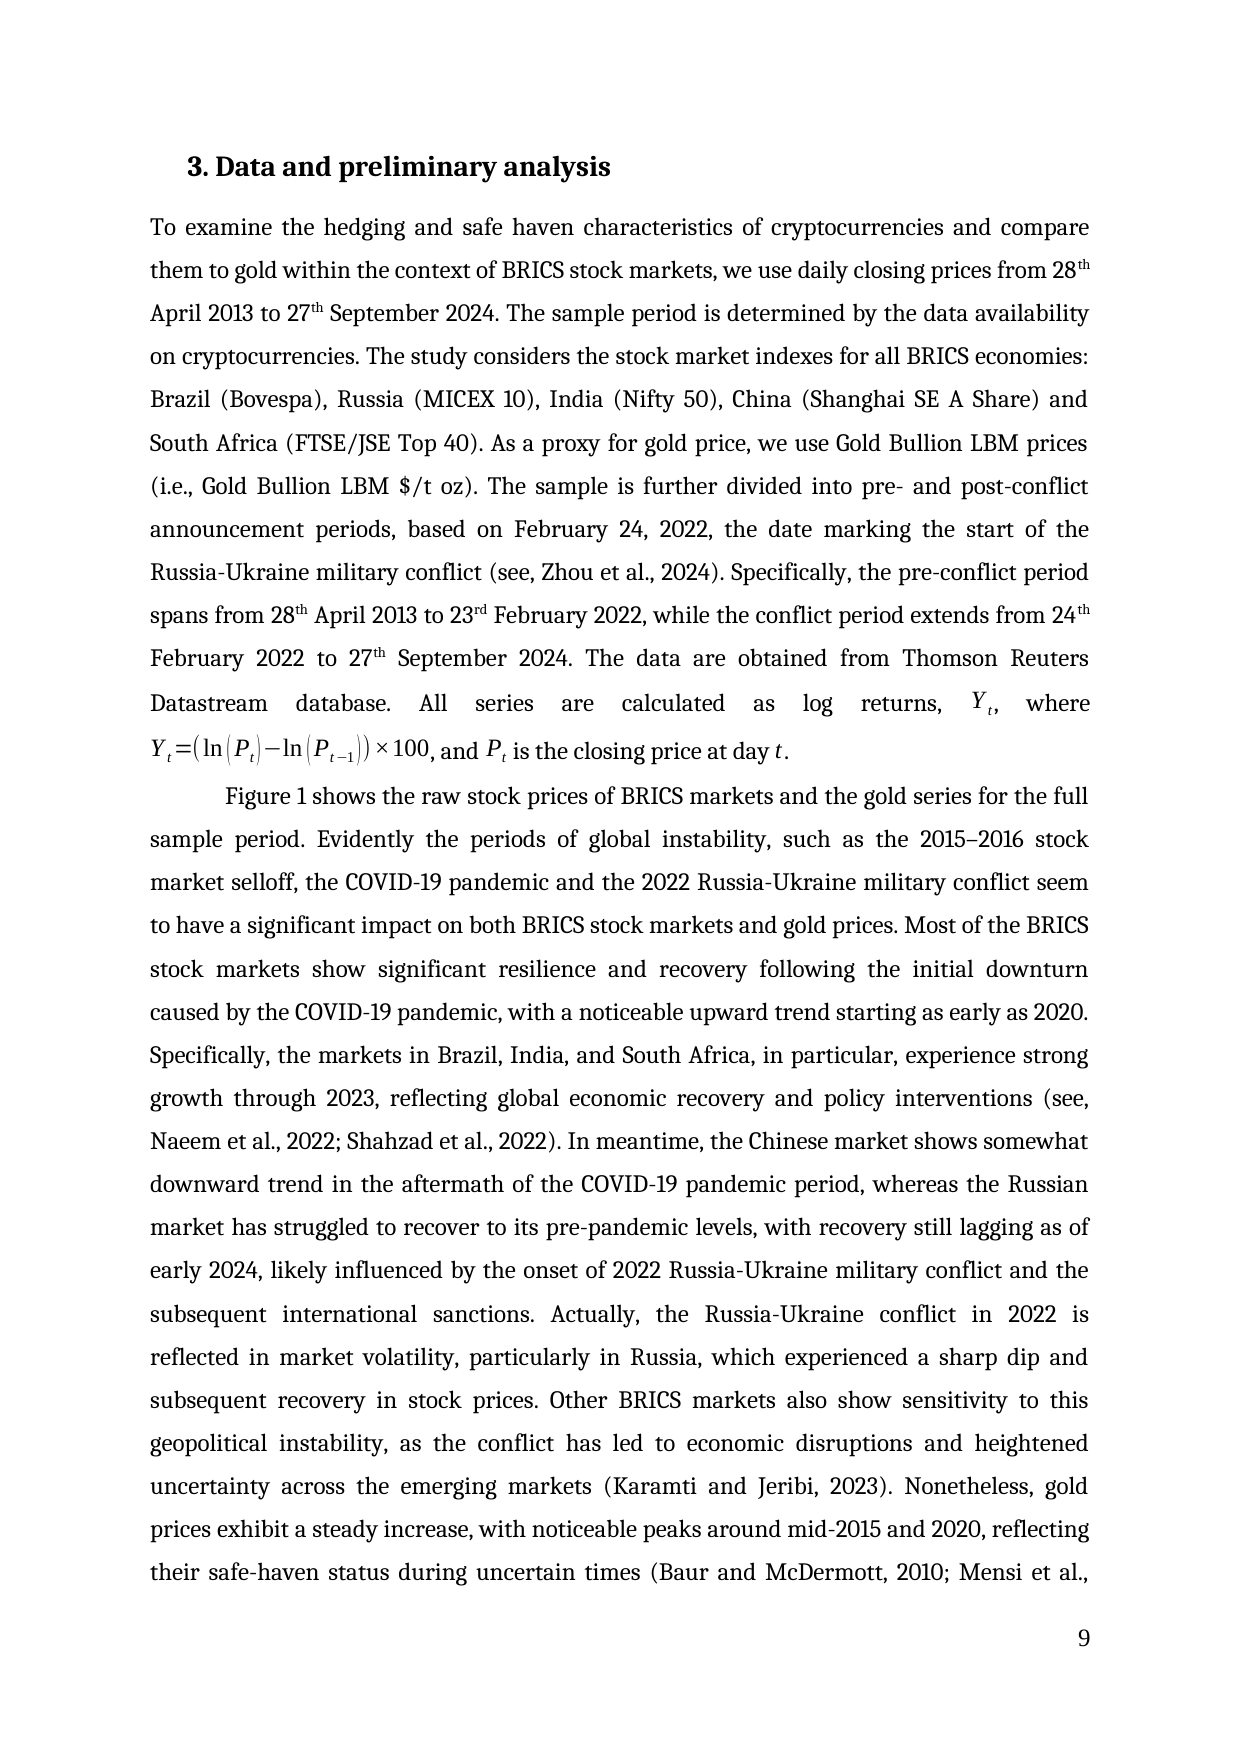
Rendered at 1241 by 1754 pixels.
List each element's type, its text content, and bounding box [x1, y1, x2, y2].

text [150, 782, 1090, 1587]
text To examine the hedging and safe haven characteristics of cryptocurrencies and compare them to gold within the context of BRICS stock markets, we use daily closing prices from 28th April 2013 to 27th September 2024. The sample period is determined by the data availability on cryptocurrencies. The study considers the stock market indexes for all BRICS economies: Brazil (Bovespa), Russia (MICEX 10), India (Nifty 50), China (Shanghai SE A Share) and South Africa (FTSE/JSE Top 40). As a proxy for gold price, we use Gold Bullion LBM prices (i.e., Gold Bullion LBM $/t oz). The sample is further divided into pre- and post-conflict announcement periods, based on February 24, 2022, the date marking the start of the Russia-Ukraine military conflict (see, Zhou et al., 2024). Specifically, the pre-conflict period spans from 28th April 2013 to 23rd February 2022, while the conflict period extends from 24th February 2022 to 27th September 2024. The data are obtained from Thomson Reuters Datastream database. All series are calculated as log returns, , where , and is the closing price at day . [150, 213, 1090, 768]
list 3. Data and preliminary analysis [187, 150, 1090, 183]
